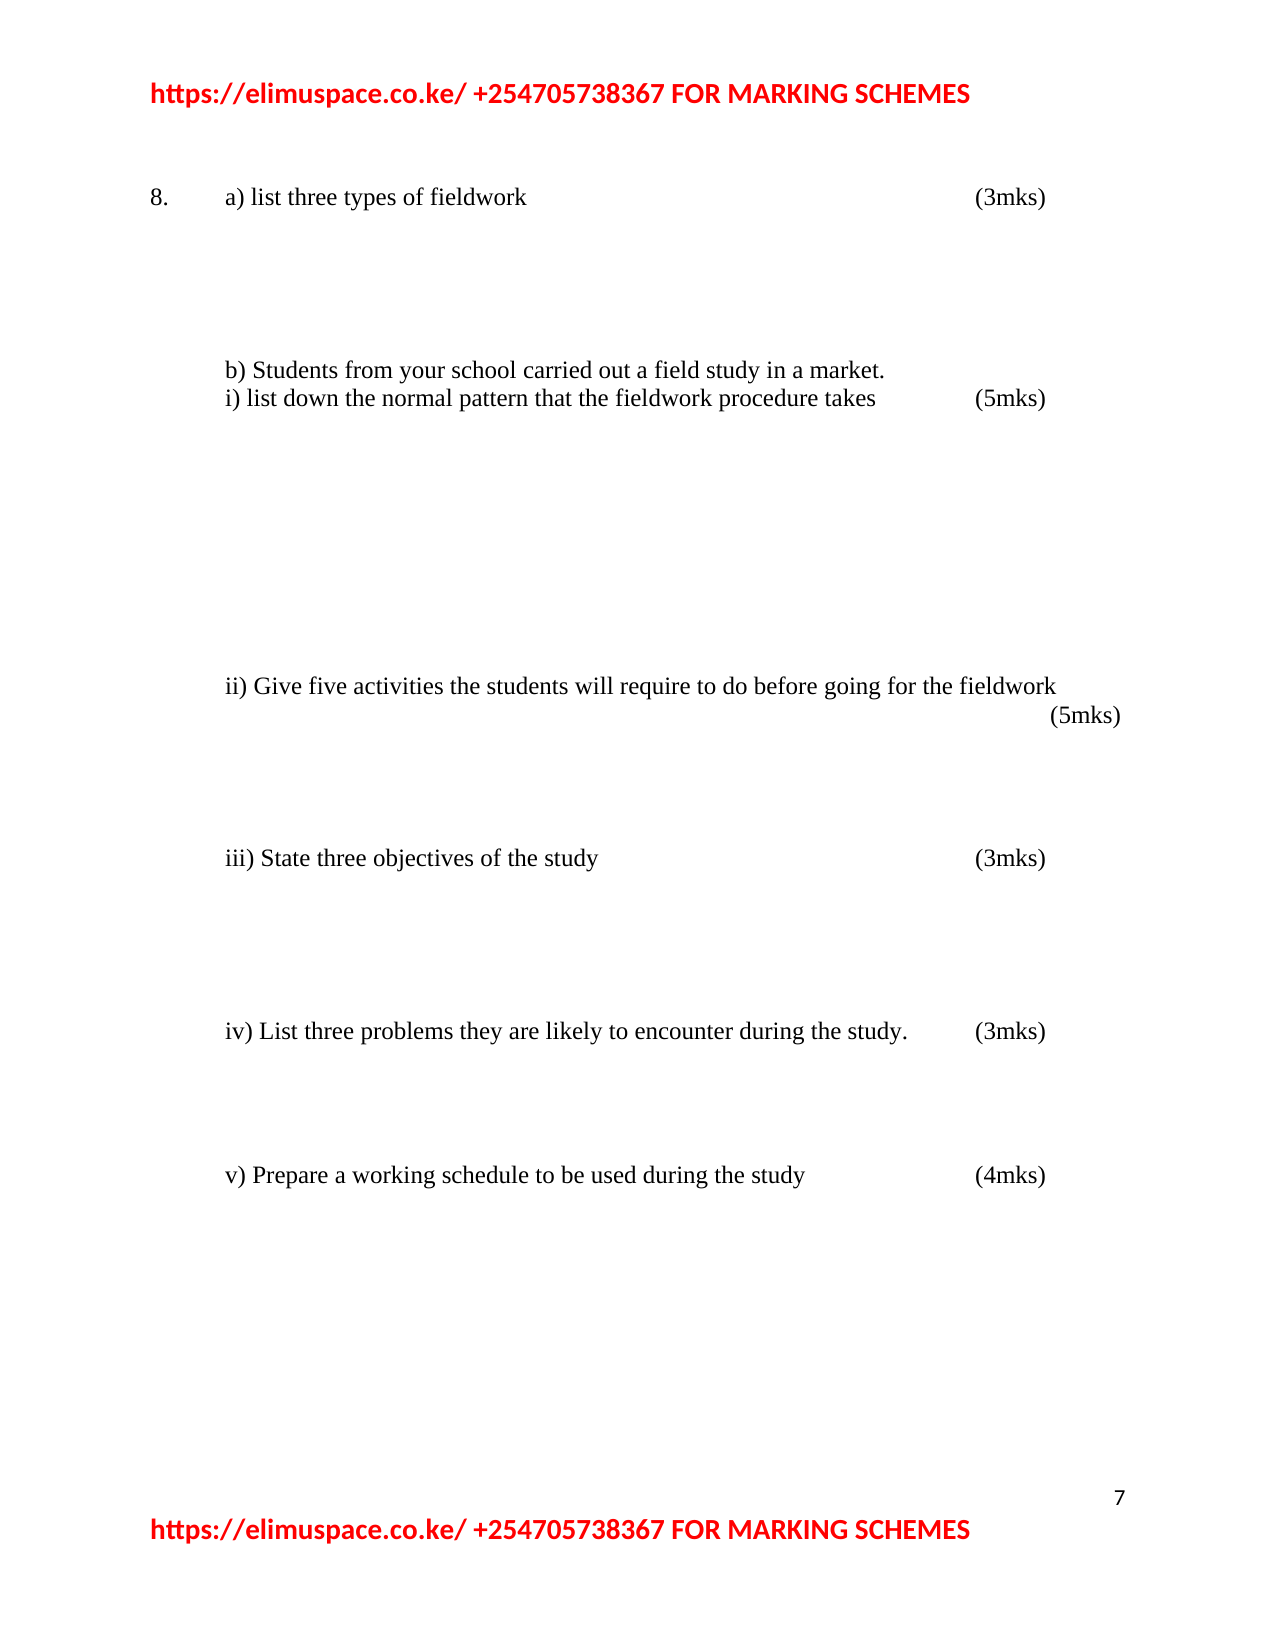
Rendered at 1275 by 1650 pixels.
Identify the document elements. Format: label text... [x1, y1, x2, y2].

text b) Students from your school carried out a field study in a market. [150, 355, 1125, 383]
text v) Prepare a working schedule to be used during the study (4mks) [225, 1160, 1125, 1188]
text iv) List three problems they are likely to encounter during the study. (3mks) [150, 1016, 1125, 1045]
text i) list down the normal pattern that the fieldwork procedure takes (5mks) [150, 383, 1125, 412]
text iii) State three objectives of the study (3mks) [150, 843, 1125, 872]
text ii) Give five activities the students will require to do before going for the fieldwork (5mks) [150, 671, 1125, 728]
text 8. a) list three types of fieldwork (3mks) [150, 182, 1125, 211]
